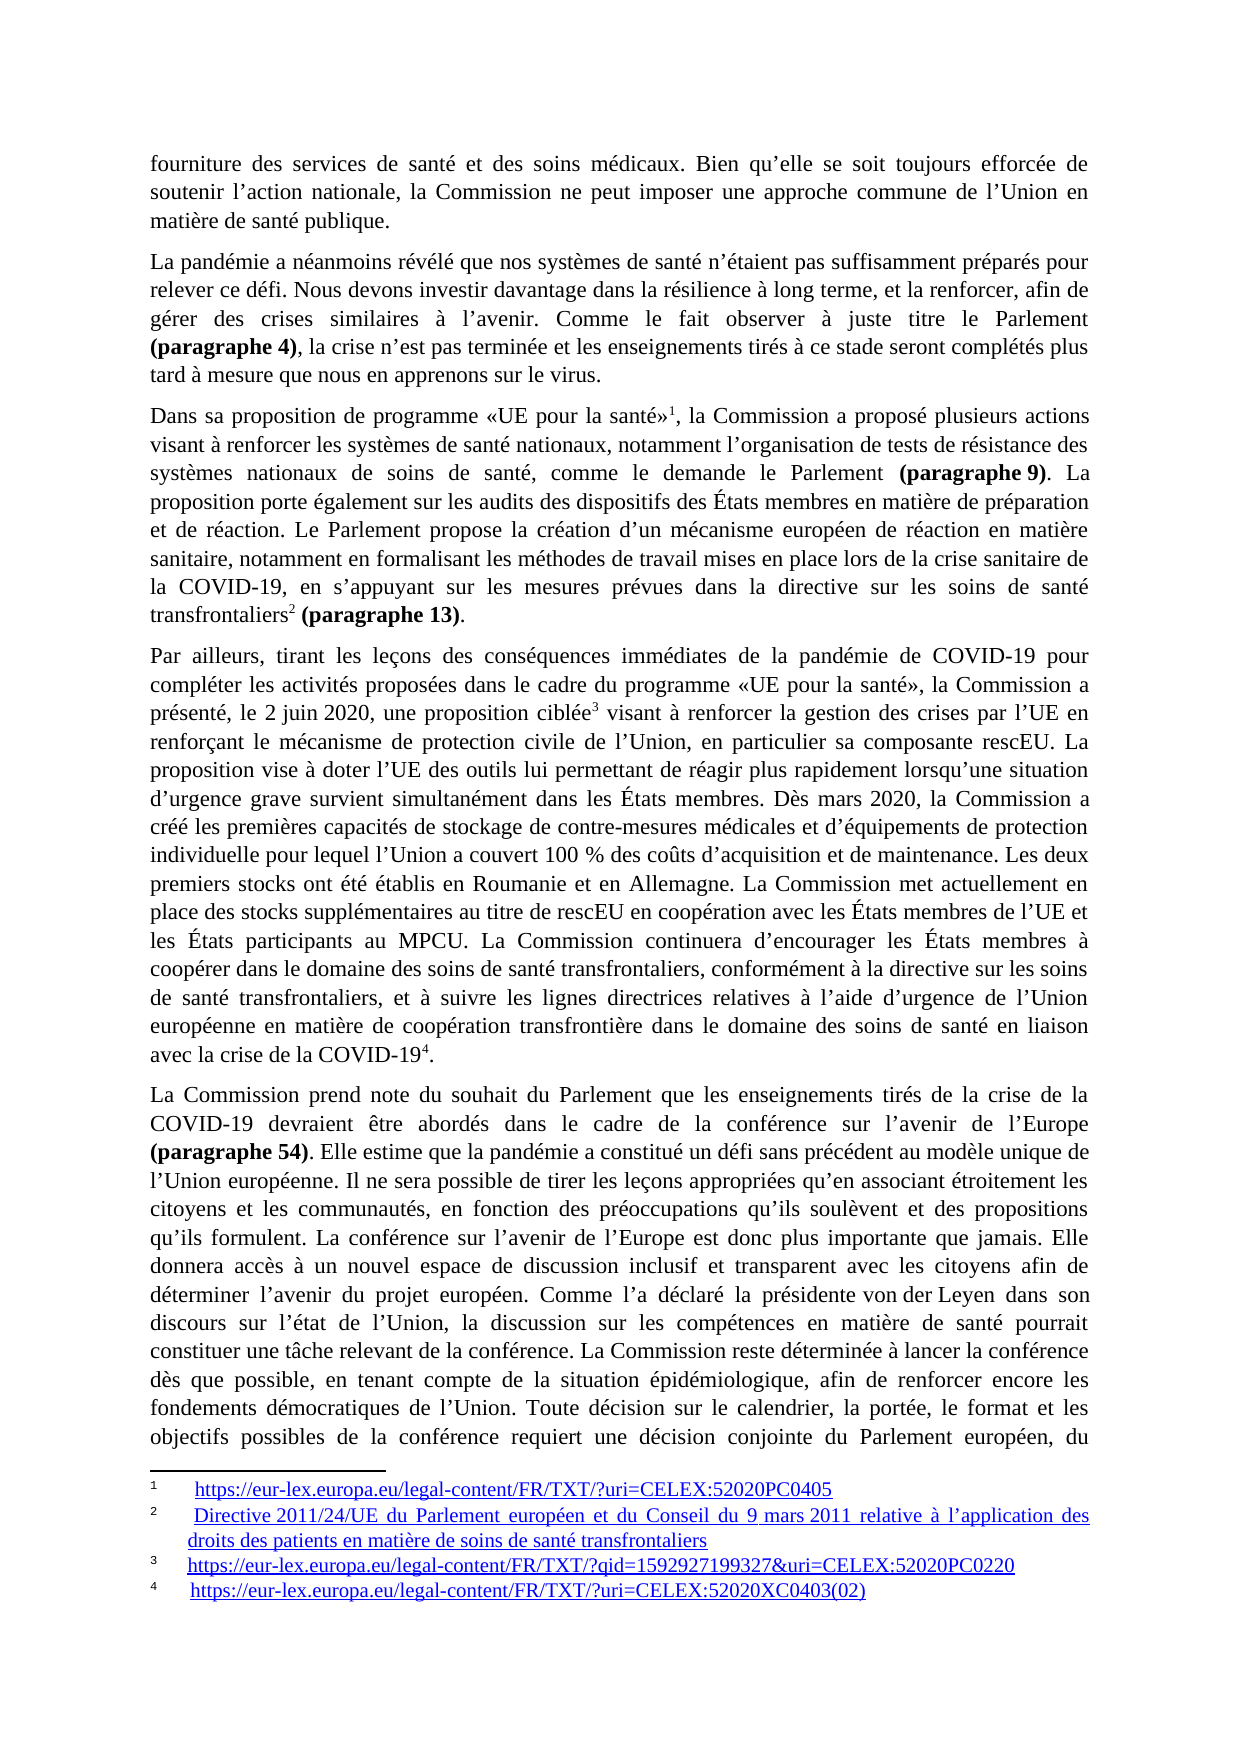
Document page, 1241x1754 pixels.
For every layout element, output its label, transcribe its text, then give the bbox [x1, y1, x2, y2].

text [150, 1082, 1090, 1449]
text Dans sa proposition de programme «UE pour la santé», la Commission a proposé plusieurs actions visant à renforcer les systèmes de santé nationaux, notamment l’organisation de tests de résistance des systèmes nationaux de soins de santé, comme le demande le Parlement (paragraphe 9). La proposition porte également sur les audits des dispositifs des États membres en matière de préparation et de réaction. Le Parlement propose la création d’un mécanisme européen de réaction en matière sanitaire, notamment en formalisant les méthodes de travail mises en place lors de la crise sanitaire de la COVID-19, en s’appuyant sur les mesures prévues dans la directive sur les soins de santé transfrontaliers (paragraphe 13). [150, 402, 1090, 628]
text Par ailleurs, tirant les leçons des conséquences immédiates de la pandémie de COVID-19 pour compléter les activités proposées dans le cadre du programme «UE pour la santé», la Commission a présenté, le 2 juin 2020, une proposition ciblée visant à renforcer la gestion des crises par l’UE en renforçant le mécanisme de protection civile de l’Union, en particulier sa composante rescEU. La proposition vise à doter l’UE des outils lui permettant de réagir plus rapidement lorsqu’une situation d’urgence grave survient simultanément dans les États membres. Dès mars 2020, la Commission a créé les premières capacités de stockage de contre-mesures médicales et d’équipements de protection individuelle pour lequel l’Union a couvert 100 % des coûts d’acquisition et de maintenance. Les deux premiers stocks ont été établis en Roumanie et en Allemagne. La Commission met actuellement en place des stocks supplémentaires au titre de rescEU en coopération avec les États membres de l’UE et les États participants au MPCU. La Commission continuera d’encourager les États membres à coopérer dans le domaine des soins de santé transfrontaliers, conformément à la directive sur les soins de santé transfrontaliers, et à suivre les lignes directrices relatives à l’aide d’urgence de l’Union européenne en matière de coopération transfrontière dans le domaine des soins de santé en liaison avec la crise de la COVID-19. [150, 642, 1090, 1067]
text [150, 150, 1090, 233]
text La pandémie a néanmoins révélé que nos systèmes de santé n’étaient pas suffisamment préparés pour relever ce défi. Nous devons investir davantage dans la résilience à long terme, et la renforcer, afin de gérer des crises similaires à l’avenir. Comme le fait observer à juste titre le Parlement (paragraphe 4), la crise n’est pas terminée et les enseignements tirés à ce stade seront complétés plus tard à mesure que nous en apprenons sur le virus. [150, 248, 1090, 388]
